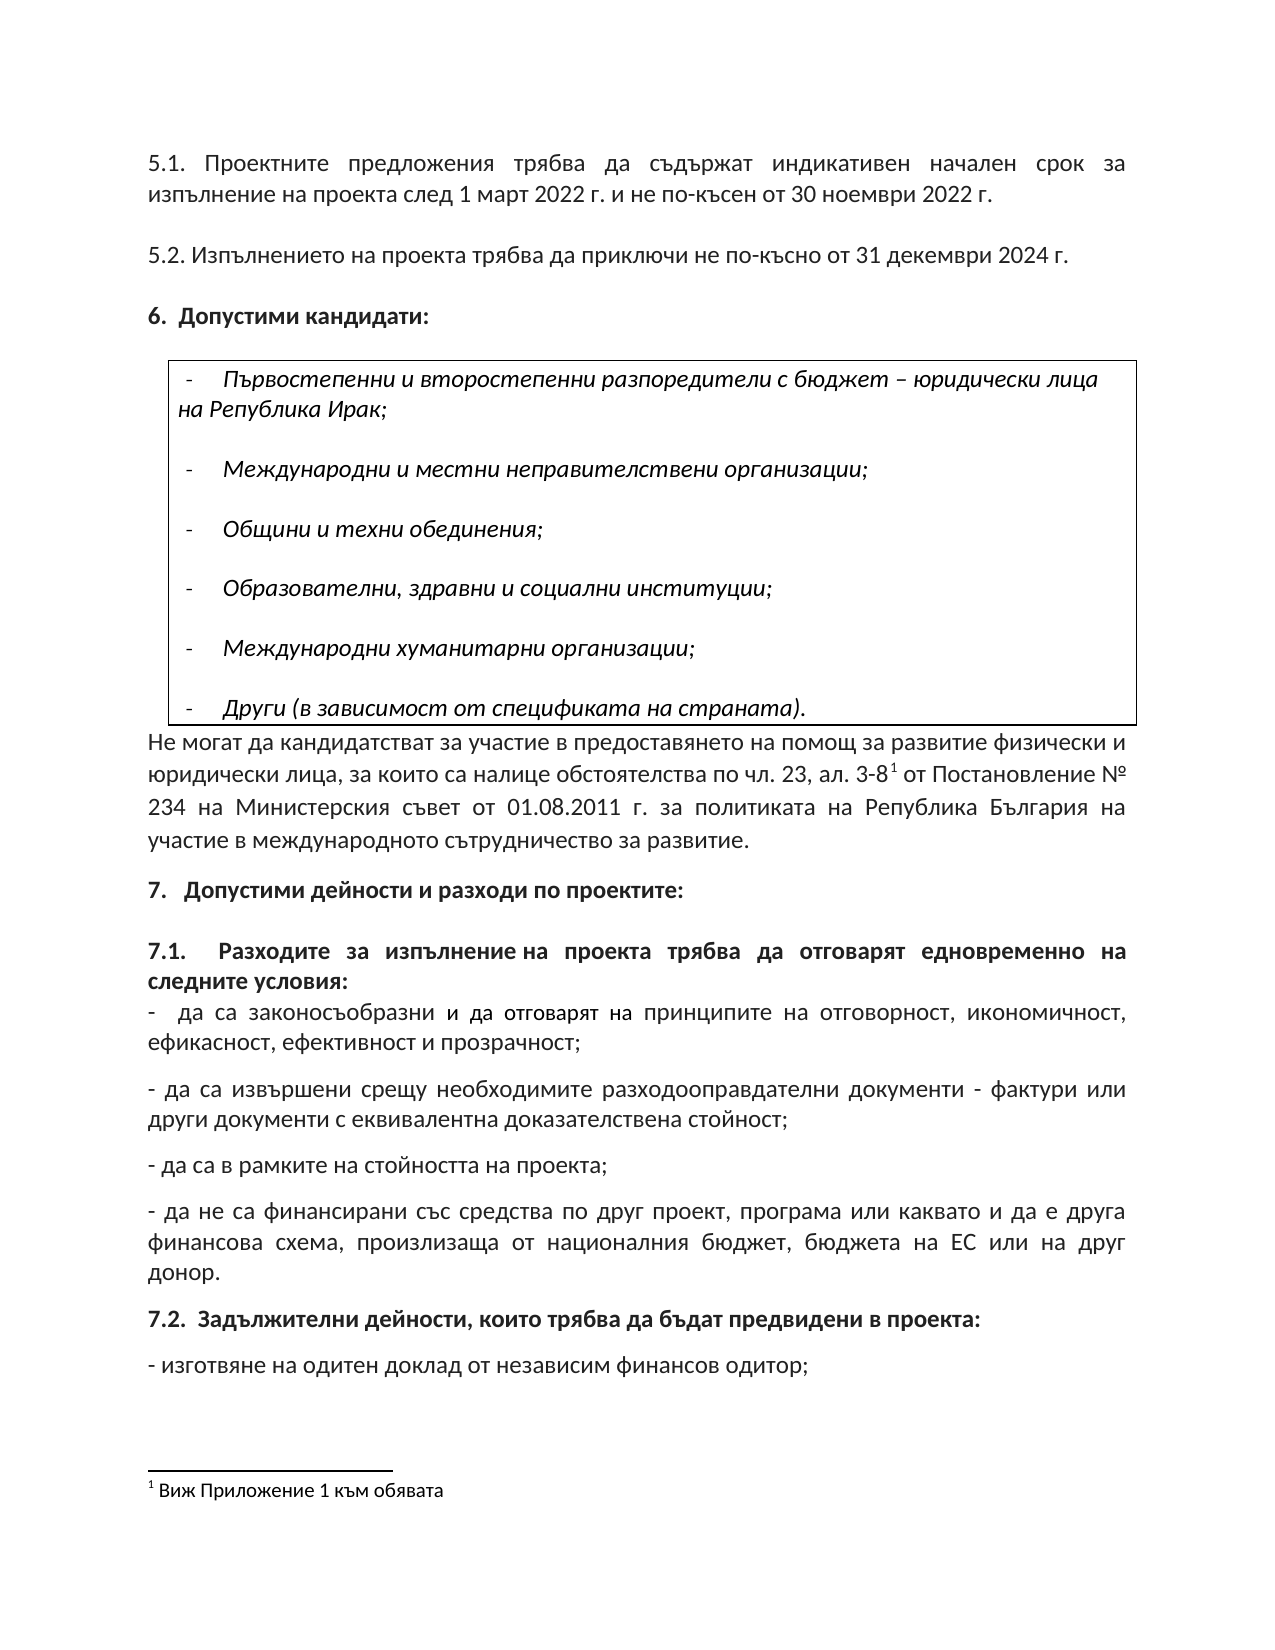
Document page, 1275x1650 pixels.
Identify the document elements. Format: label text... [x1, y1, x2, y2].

list Други (в зависимост от спецификата на страната). [169, 689, 1136, 724]
text - да са законосъобразни и да отговарят на принципите на отговорност, икономичност, ефикасност, ефективност и прозрачност; [148, 996, 1127, 1057]
list Общини и техни обединения; [169, 510, 1136, 543]
text 5.1. Проектните предложения трябва да съдържат индикативен начален срок за изпълнение на проекта след 1 март 2022 г. и не по-късен от 30 ноември 2022 г. [148, 148, 1127, 209]
list Международни хуманитарни организации; [169, 629, 1136, 663]
text Не могат да кандидатстват за участие в предоставянето на помощ за развитие физически и юридически лица, за които са налице обстоятелства по чл. 23, ал. 3-8 от Постановление № 234 на Министерския съвет от 01.08.2011 г. за политиката на Република България на участие в международното сътрудничество за развитие. [148, 726, 1127, 855]
text 5.2. Изпълнението на проекта трябва да приключи не по-късно от 31 декември 2024 г. [148, 239, 1127, 270]
text - да не са финансирани със средства по друг проект, програма или каквато и да е друга финансова схема, произлизаща от националния бюджет, бюджета на ЕС или на друг донор. [148, 1196, 1127, 1287]
list Образователни, здравни и социални институции; [169, 569, 1136, 603]
text 6. Допустими кандидати: [148, 300, 1127, 331]
text 7.2. Задължителни дейности, които трябва да бъдат предвидени в проекта: [148, 1303, 1127, 1333]
text - да са в рамките на стойността на проекта; [148, 1149, 1127, 1180]
text 7. Допустими дейности и разходи по проектите: [148, 874, 1127, 904]
text 7.1. Разходите за изпълнение на проекта трябва да отговарят едновременно на следните условия: [148, 935, 1127, 996]
list Международни и местни неправителствени организации; [169, 450, 1136, 484]
text - изготвяне на одитен доклад от независим финансов одитор; [148, 1349, 1127, 1379]
list Първостепенни и второстепенни разпоредители с бюджет – юридически лица на Република Ирак; [169, 361, 1136, 424]
text - да са извършени срещу необходимите разходооправдателни документи - фактури или други документи с еквивалентна доказателствена стойност; [148, 1073, 1127, 1134]
